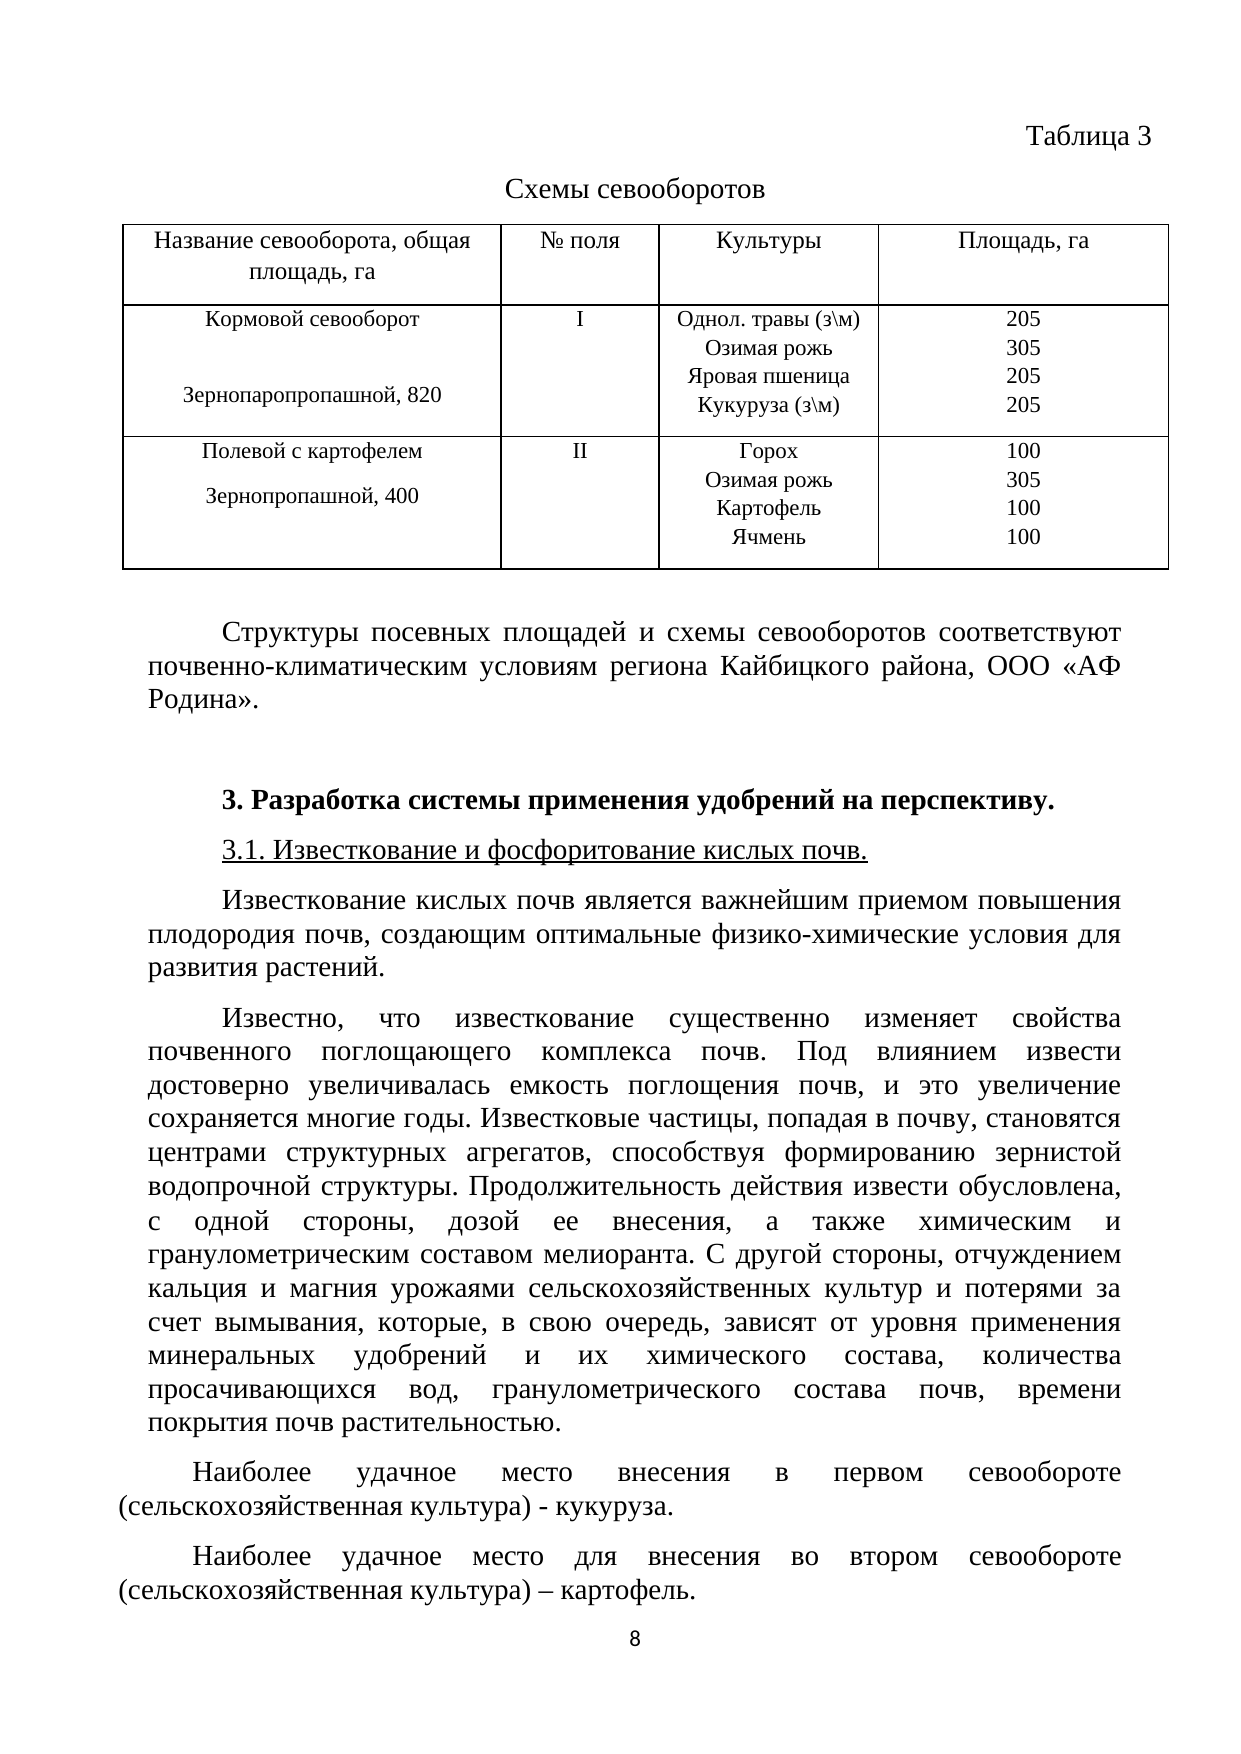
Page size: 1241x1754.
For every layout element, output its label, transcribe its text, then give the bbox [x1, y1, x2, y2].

table_cell 100 305 100 100 [879, 437, 1168, 568]
text Структуры посевных площадей и схемы севооборотов соответствуют почвенно-климатическим условиям региона Кайбицкого района, ООО «АФ Родина». [148, 614, 1122, 715]
text Известно, что известкование существенно изменяет свойства почвенного поглощающего комплекса почв. Под влиянием извести достоверно увеличивалась емкость поглощения почв, и это увеличение сохраняется многие годы. Известковые частицы, попадая в почву, становятся центрами структурных агрегатов, способствуя формированию зернистой водопрочной структуры. Продолжительность действия извести обусловлена, с одной стороны, дозой ее внесения, а также химическим и гранулометрическим составом мелиоранта. С другой стороны, отчуждением кальция и магния урожаями сельскохозяйственных культур и потерями за счет вымывания, которые, в свою очередь, зависят от уровня применения минеральных удобрений и их химического состава, количества просачивающихся вод, гранулометрического состава почв, времени покрытия почв растительностью. [148, 1000, 1122, 1438]
text Схемы севооборотов [118, 171, 1152, 204]
table_header № поля [502, 225, 658, 304]
table_cell Горох Озимая рожь Картофель Ячмень [660, 437, 878, 568]
table_cell I [502, 306, 658, 436]
table_cell II [502, 437, 658, 568]
text 3.1. Известкование и фосфоритование кислых почв. [148, 832, 1122, 866]
table_cell Полевой с картофелем Зернопропашной, 400 [124, 437, 500, 568]
table_cell Однол. травы (з\м) Озимая рожь Яровая пшеница Кукуруза (з\м) [660, 306, 878, 436]
text 3. Разработка системы применения удобрений на перспективу. [148, 782, 1122, 816]
text Таблица 3 [118, 118, 1152, 152]
table_header Культуры [660, 225, 878, 304]
table_header Площадь, га [879, 225, 1168, 304]
table_header Название севооборота, общая площадь, га [124, 225, 500, 304]
text Наиболее удачное место внесения в первом севообороте (сельскохозяйственная культура) - кукуруза. [118, 1454, 1122, 1522]
table_cell 205 305 205 205 [879, 306, 1168, 436]
table_cell Кормовой севооборот Зернопаропропашной, 820 [124, 306, 500, 436]
text Наиболее удачное место для внесения во втором севообороте (сельскохозяйственная культура) – картофель. [118, 1538, 1122, 1605]
text Известкование кислых почв является важнейшим приемом повышения плодородия почв, создающим оптимальные физико-химические условия для развития растений. [148, 882, 1122, 983]
